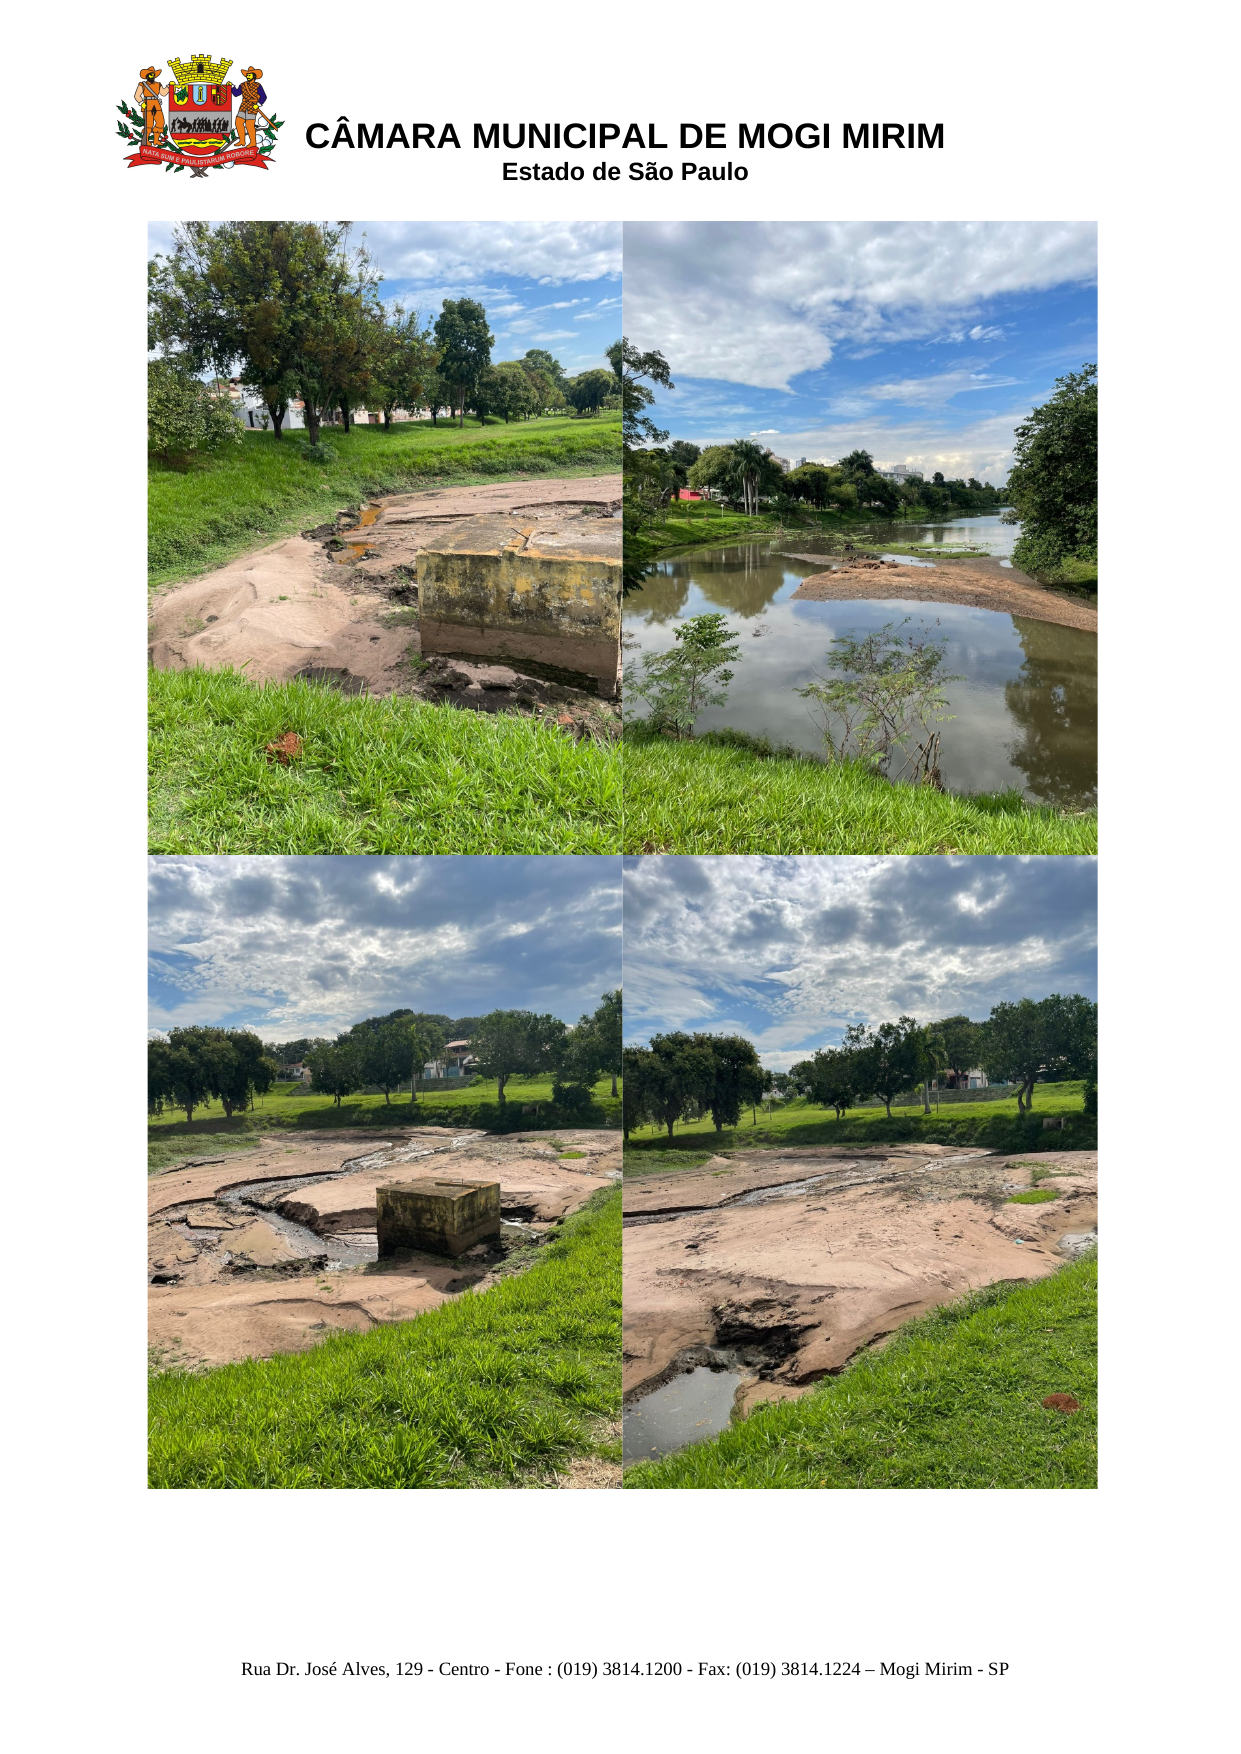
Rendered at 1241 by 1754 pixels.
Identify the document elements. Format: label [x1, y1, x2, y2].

picture [115, 54, 286, 178]
picture [147, 221, 1098, 1489]
